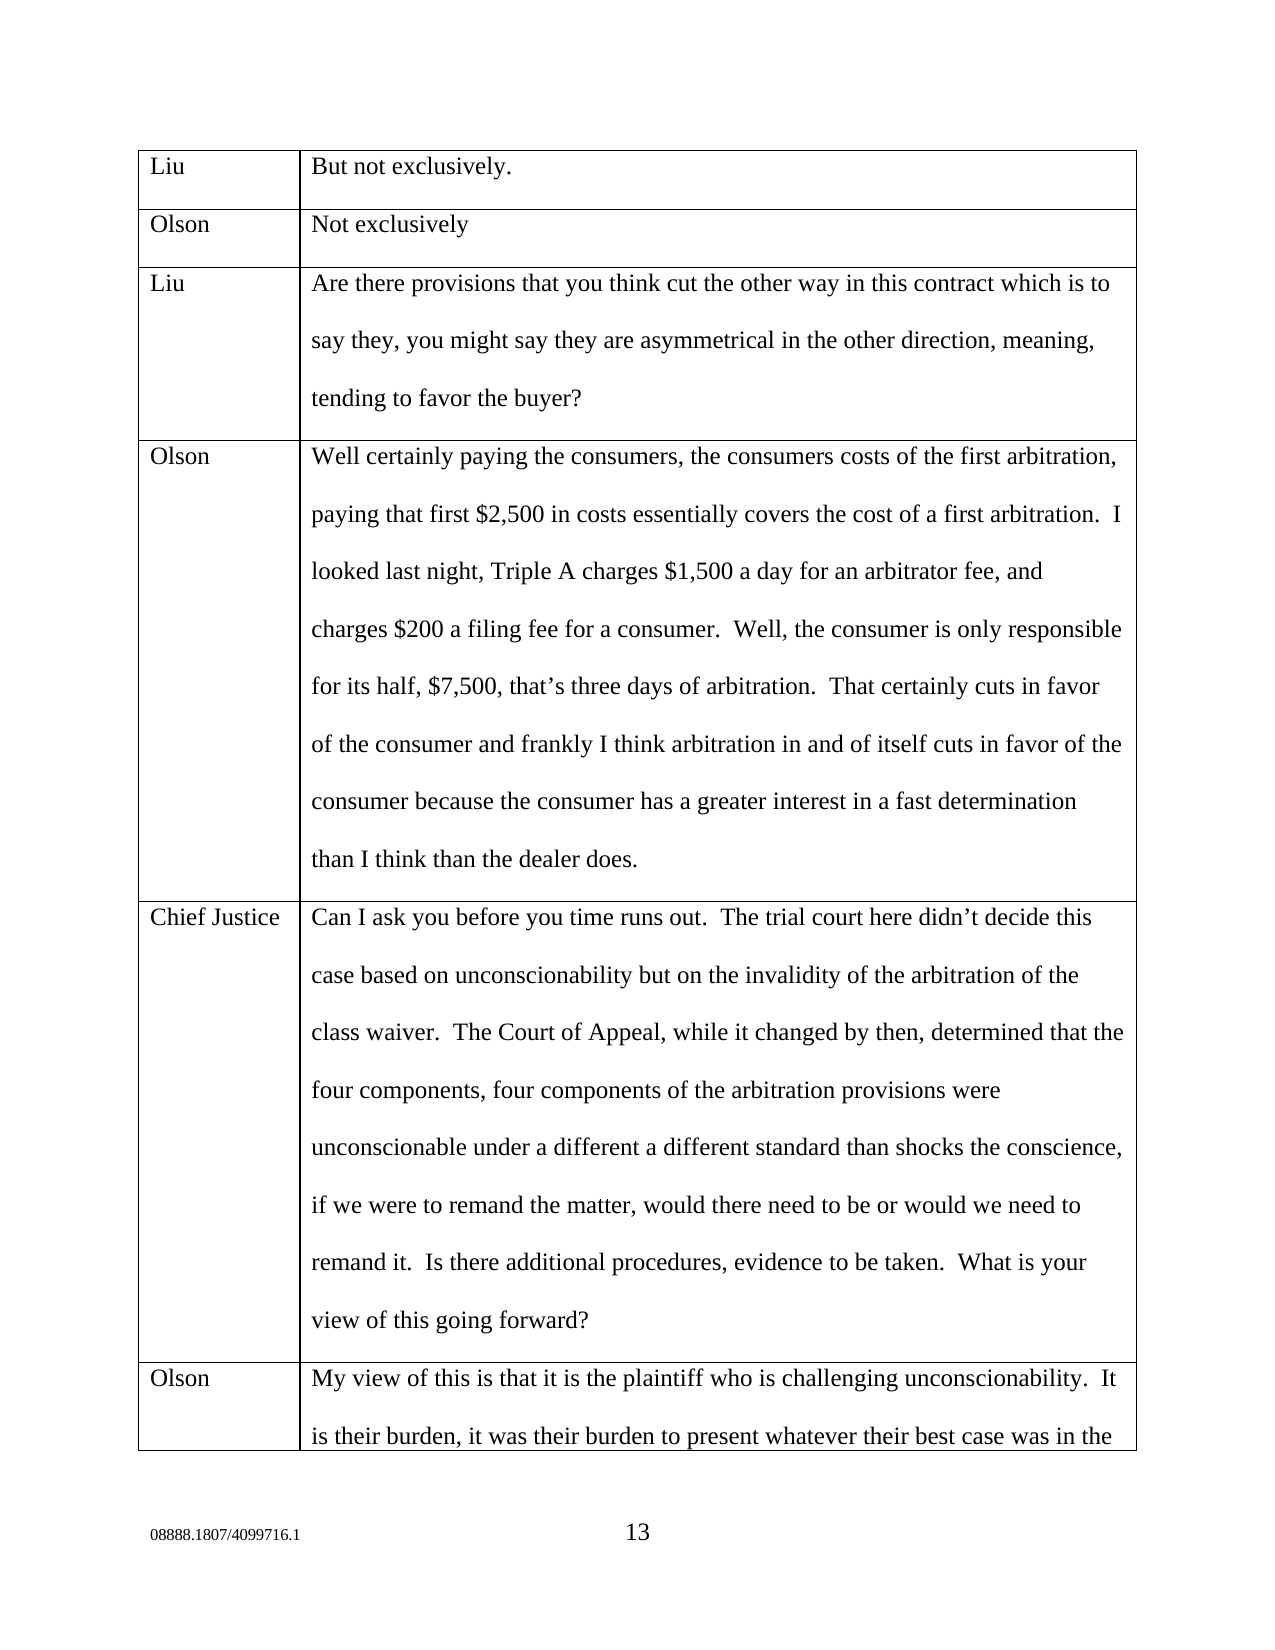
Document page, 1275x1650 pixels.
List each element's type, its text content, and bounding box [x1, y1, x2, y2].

table_cell Well certainly paying the consumers, the consumers costs of the first arbitration, paying that first $2,500 in costs essentially covers the cost of a first arbitration. I looked last night, Triple A charges $1,500 a day for an arbitrator fee, and charges $200 a filing fee for a consumer. Well, the consumer is only responsible for its half, $7,500, that’s three days of arbitration. That certainly cuts in favor of the consumer and frankly I think arbitration in and of itself cuts in favor of the consumer because the consumer has a greater interest in a fast determination than I think than the dealer does. [301, 441, 1136, 901]
table_cell But not exclusively. [301, 151, 1136, 208]
table_cell Olson [139, 1363, 299, 1449]
table_cell Chief Justice [139, 902, 299, 1362]
table_cell Olson [139, 441, 299, 901]
table_cell Olson [139, 210, 299, 267]
table_cell Liu [139, 151, 299, 208]
table_cell Can I ask you before you time runs out. The trial court here didn’t decide this case based on unconscionability but on the invalidity of the arbitration of the class waiver. The Court of Appeal, while it changed by then, determined that the four components, four components of the arbitration provisions were unconscionable under a different a different standard than shocks the conscience, if we were to remand the matter, would there need to be or would we need to remand it. Is there additional procedures, evidence to be taken. What is your view of this going forward? [301, 902, 1136, 1362]
table_cell Are there provisions that you think cut the other way in this contract which is to say they, you might say they are asymmetrical in the other direction, meaning, tending to favor the buyer? [301, 268, 1136, 440]
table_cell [301, 1363, 1136, 1449]
table_cell Not exclusively [301, 210, 1136, 267]
table_cell Liu [139, 268, 299, 440]
